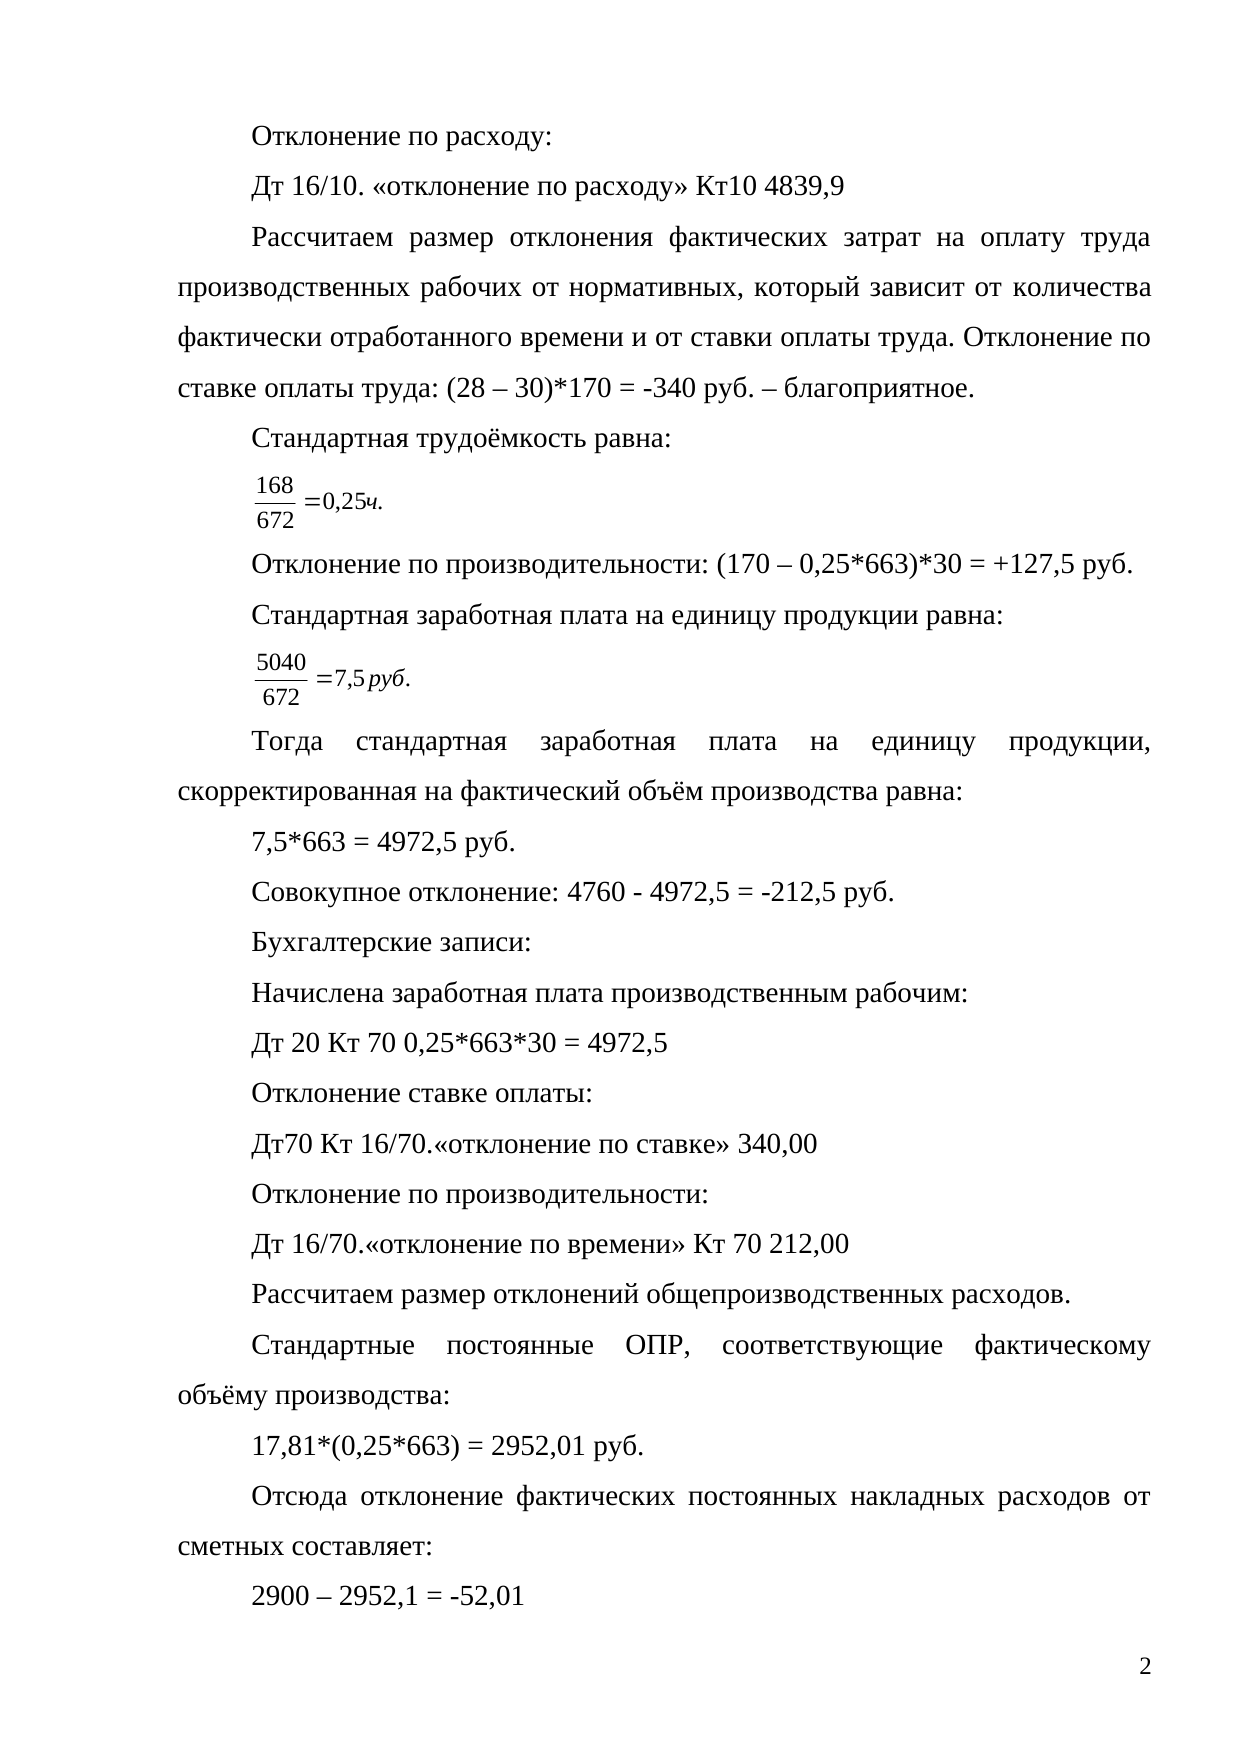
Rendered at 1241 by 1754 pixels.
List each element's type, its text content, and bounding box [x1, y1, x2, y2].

text Отклонение ставке оплаты: [177, 1075, 1152, 1109]
text Дт 16/10. «отклонение по расходу» Кт10 4839,9 [177, 168, 1152, 202]
text Отклонение по производительности: [177, 1176, 1152, 1209]
text Дт70 Кт 16/70.«отклонение по ставке» 340,00 [177, 1126, 1152, 1159]
text Отсюда отклонение фактических постоянных накладных расходов от сметных составляет: [177, 1478, 1152, 1562]
text Стандартные постоянные ОПР, соответствующие фактическому объёму производства: [177, 1327, 1152, 1411]
text Бухгалтерские записи: [177, 924, 1152, 958]
text 7,5*663 = 4972,5 руб. [177, 824, 1152, 857]
text Рассчитаем размер отклонений общепроизводственных расходов. [177, 1277, 1152, 1310]
text Рассчитаем размер отклонения фактических затрат на оплату труда производственных рабочих от нормативных, который зависит от количества фактически отработанного времени и от ставки оплаты труда. Отклонение по ставке оплаты труда: (28 – 30)*170 = -340 руб. – благоприятное. [177, 219, 1152, 403]
text Дт 16/70.«отклонение по времени» Кт 70 212,00 [177, 1226, 1152, 1260]
text Отклонение по производительности: (170 – 0,25*663)*30 = +127,5 руб. [177, 546, 1152, 580]
text Стандартная трудоёмкость равна: [177, 420, 1152, 453]
text Тогда стандартная заработная плата на единицу продукции, скорректированная на фактический объём производства равна: [177, 723, 1152, 807]
text Дт 20 Кт 70 0,25*663*30 = 4972,5 [177, 1025, 1152, 1059]
text 17,81*(0,25*663) = 2952,01 руб. [177, 1428, 1152, 1461]
text 2900 – 2952,1 = -52,01 [177, 1578, 1152, 1612]
text Отклонение по расходу: [177, 118, 1152, 152]
text Совокупное отклонение: 4760 - 4972,5 = -212,5 руб. [177, 874, 1152, 908]
text Начислена заработная плата производственным рабочим: [177, 975, 1152, 1008]
text Стандартная заработная плата на единицу продукции равна: [177, 597, 1152, 630]
